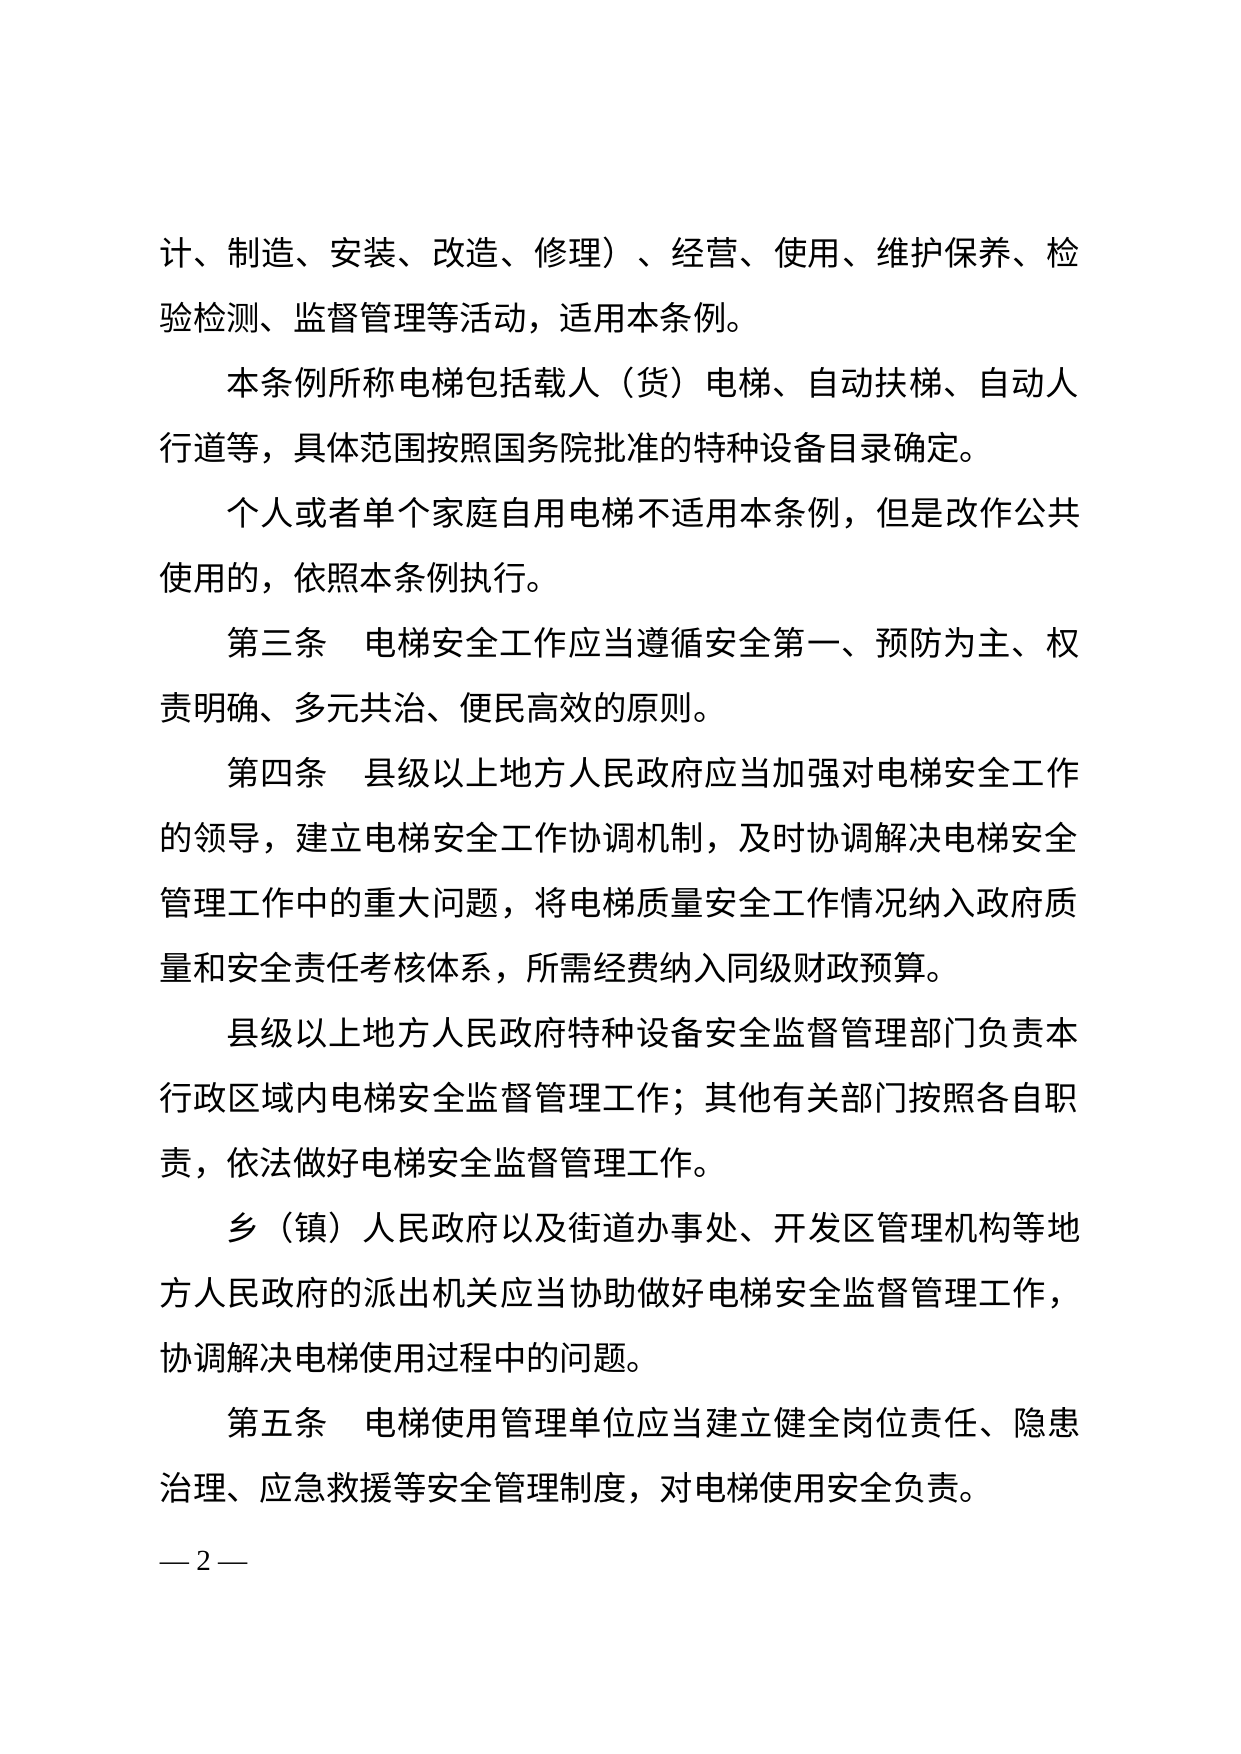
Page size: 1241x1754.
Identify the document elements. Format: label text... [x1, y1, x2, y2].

text 个人或者单个家庭自用电梯不适用本条例，但是改作公共使用的，依照本条例执行。 [159, 487, 1081, 617]
text 第四条 县级以上地方人民政府应当加强对电梯安全工作的领导，建立电梯安全工作协调机制，及时协调解决电梯安全管理工作中的重大问题，将电梯质量安全工作情况纳入政府质量和安全责任考核体系，所需经费纳入同级财政预算。 [159, 747, 1081, 1007]
text 乡（镇）人民政府以及街道办事处、开发区管理机构等地方人民政府的派出机关应当协助做好电梯安全监督管理工作，协调解决电梯使用过程中的问题。 [159, 1202, 1081, 1397]
text 县级以上地方人民政府特种设备安全监督管理部门负责本行政区域内电梯安全监督管理工作；其他有关部门按照各自职责，依法做好电梯安全监督管理工作。 [159, 1007, 1081, 1202]
text 第五条 电梯使用管理单位应当建立健全岗位责任、隐患治理、应急救援等安全管理制度，对电梯使用安全负责。 [159, 1397, 1081, 1527]
text 第三条 电梯安全工作应当遵循安全第一、预防为主、权责明确、多元共治、便民高效的原则。 [159, 617, 1081, 747]
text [159, 227, 1081, 357]
text 本条例所称电梯包括载人（货）电梯、自动扶梯、自动人行道等，具体范围按照国务院批准的特种设备目录确定。 [159, 357, 1081, 487]
